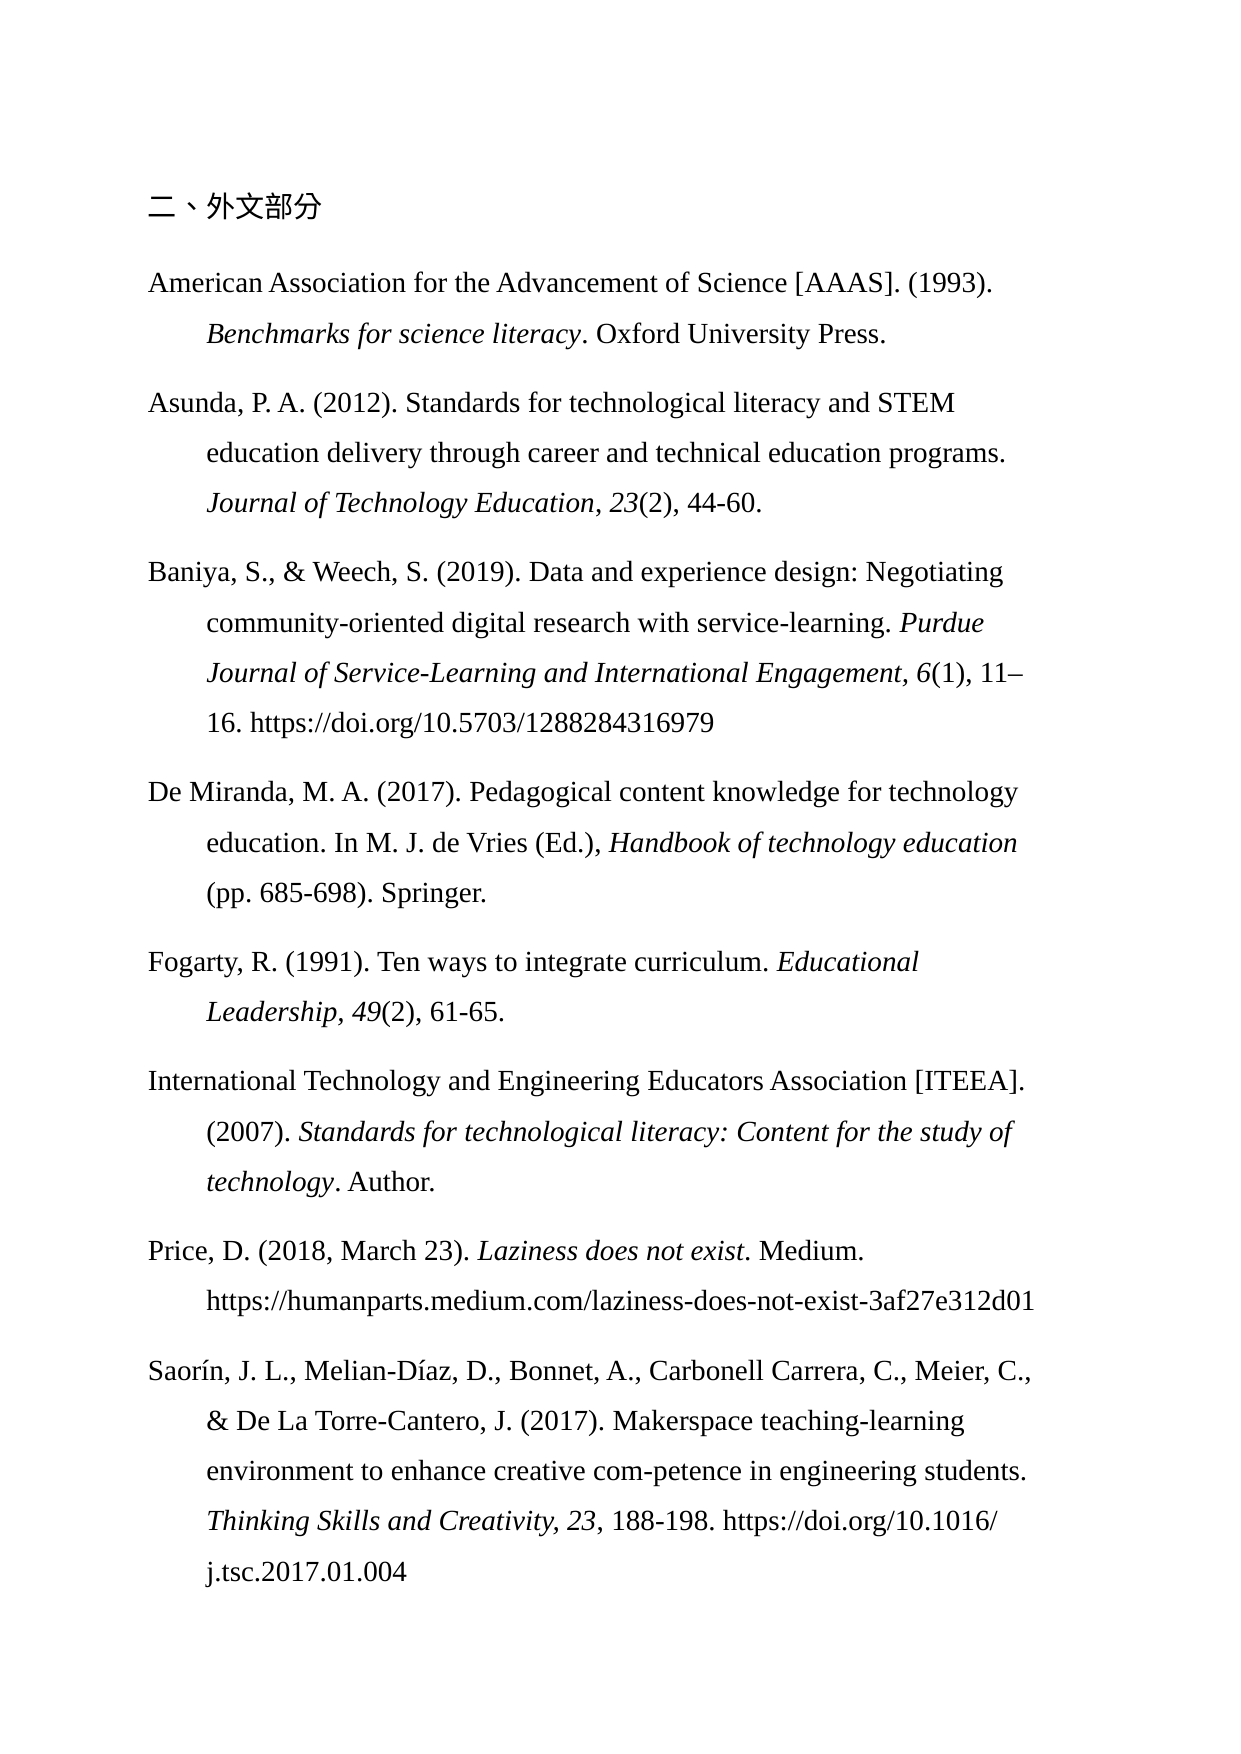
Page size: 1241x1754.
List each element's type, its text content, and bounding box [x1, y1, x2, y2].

text International Technology and Engineering Educators Association [ITEEA]. (2007). Standards for technological literacy: Content for the study of technology. Author. [148, 1063, 1051, 1198]
text Baniya, S., & Weech, S. (2019). Data and experience design: Negotiating community-oriented digital research with service-learning. Purdue Journal of Service-Learning and International Engagement, 6(1), 11–16. https://doi.org/10.5703/1288284316979 [148, 554, 1051, 739]
text Fogarty, R. (1991). Ten ways to integrate curriculum. Educational Leadership, 49(2), 61-65. [148, 944, 1051, 1028]
text De Miranda, M. A. (2017). Pedagogical content knowledge for technology education. In M. J. de Vries (Ed.), Handbook of technology education (pp. 685-698). Springer. [148, 774, 1051, 909]
text Saorín, J. L., Melian-Díaz, D., Bonnet, A., Carbonell Carrera, C., Meier, C., & De La Torre-Cantero, J. (2017). Makerspace teaching-learning environment to enhance creative com-petence in engineering students. Thinking Skills and Creativity, 23, 188-198. https://doi.org/10.1016/ j.tsc.2017.01.004 [148, 1353, 1051, 1587]
text Asunda, P. A. (2012). Standards for technological literacy and STEM education delivery through career and technical education programs. Journal of Technology Education, 23(2), 44-60. [148, 385, 1051, 519]
text Price, D. (2018, March 23). Laziness does not exist. Medium. https://humanparts.medium.com/laziness-does-not-exist-3af27e312d01 [148, 1233, 1051, 1317]
subtitle 外文部分 [148, 183, 1051, 226]
text American Association for the Advancement of Science [AAAS]. (1993). Benchmarks for science literacy. Oxford University Press. [148, 265, 1051, 349]
